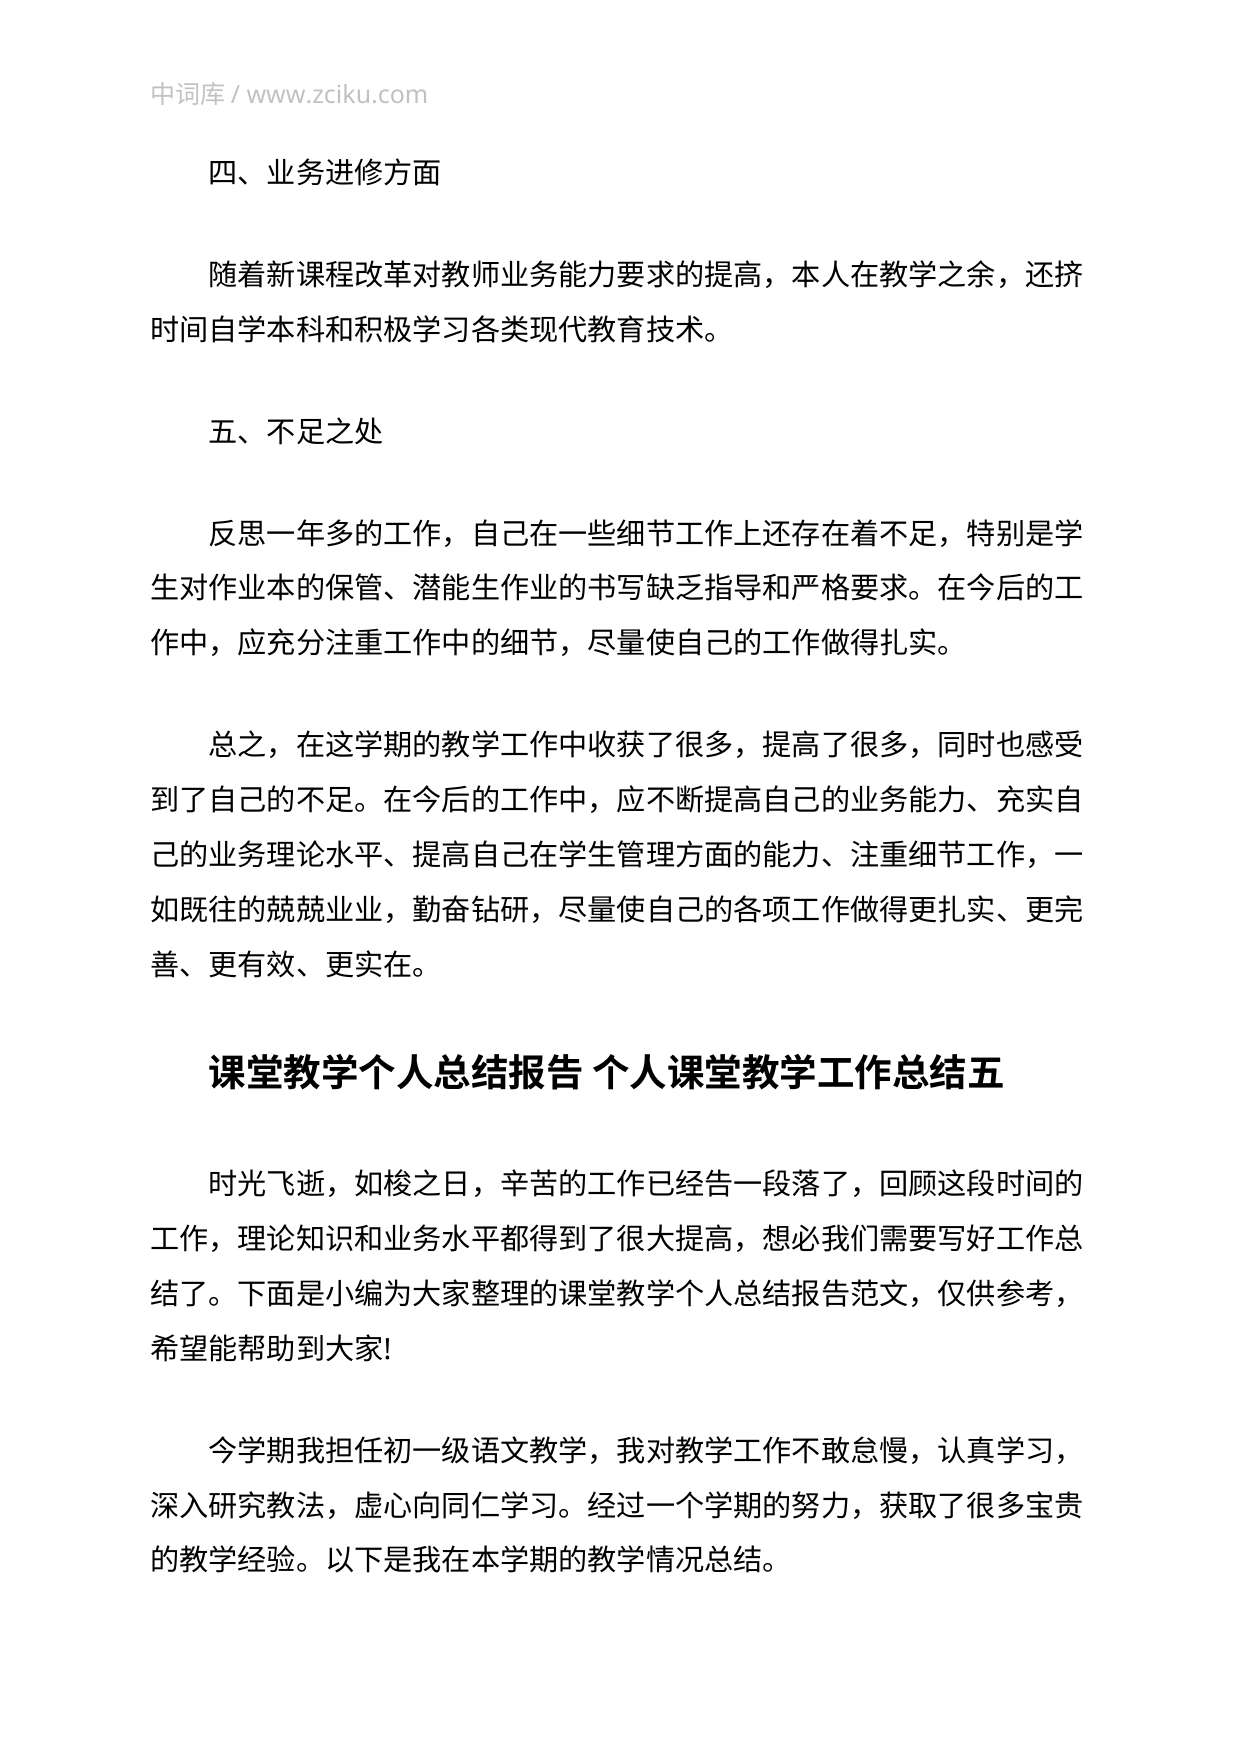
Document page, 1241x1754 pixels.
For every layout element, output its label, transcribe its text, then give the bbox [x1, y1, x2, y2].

text 总之，在这学期的教学工作中收获了很多，提高了很多，同时也感受到了自己的不足。在今后的工作中，应不断提高自己的业务能力、充实自己的业务理论水平、提高自己在学生管理方面的能力、注重细节工作，一如既往的兢兢业业，勤奋钻研，尽量使自己的各项工作做得更扎实、更完善、更有效、更实在。 [150, 722, 1090, 984]
text 随着新课程改革对教师业务能力要求的提高，本人在教学之余，还挤时间自学本科和积极学习各类现代教育技术。 [150, 252, 1090, 349]
text 今学期我担任初一级语文教学，我对教学工作不敢怠慢，认真学习，深入研究教法，虚心向同仁学习。经过一个学期的努力，获取了很多宝贵的教学经验。以下是我在本学期的教学情况总结。 [150, 1427, 1090, 1579]
text 五、不足之处 [150, 408, 1090, 451]
text 反思一年多的工作，自己在一些细节工作上还存在着不足，特别是学生对作业本的保管、潜能生作业的书写缺乏指导和严格要求。在今后的工作中，应充分注重工作中的细节，尽量使自己的工作做得扎实。 [150, 510, 1090, 662]
text 课堂教学个人总结报告 个人课堂教学工作总结五 [150, 1043, 1090, 1097]
text 时光飞逝，如梭之日，辛苦的工作已经告一段落了，回顾这段时间的工作，理论知识和业务水平都得到了很大提高，想必我们需要写好工作总结了。下面是小编为大家整理的课堂教学个人总结报告范文，仅供参考，希望能帮助到大家! [150, 1161, 1090, 1368]
text 四、业务进修方面 [150, 150, 1090, 192]
